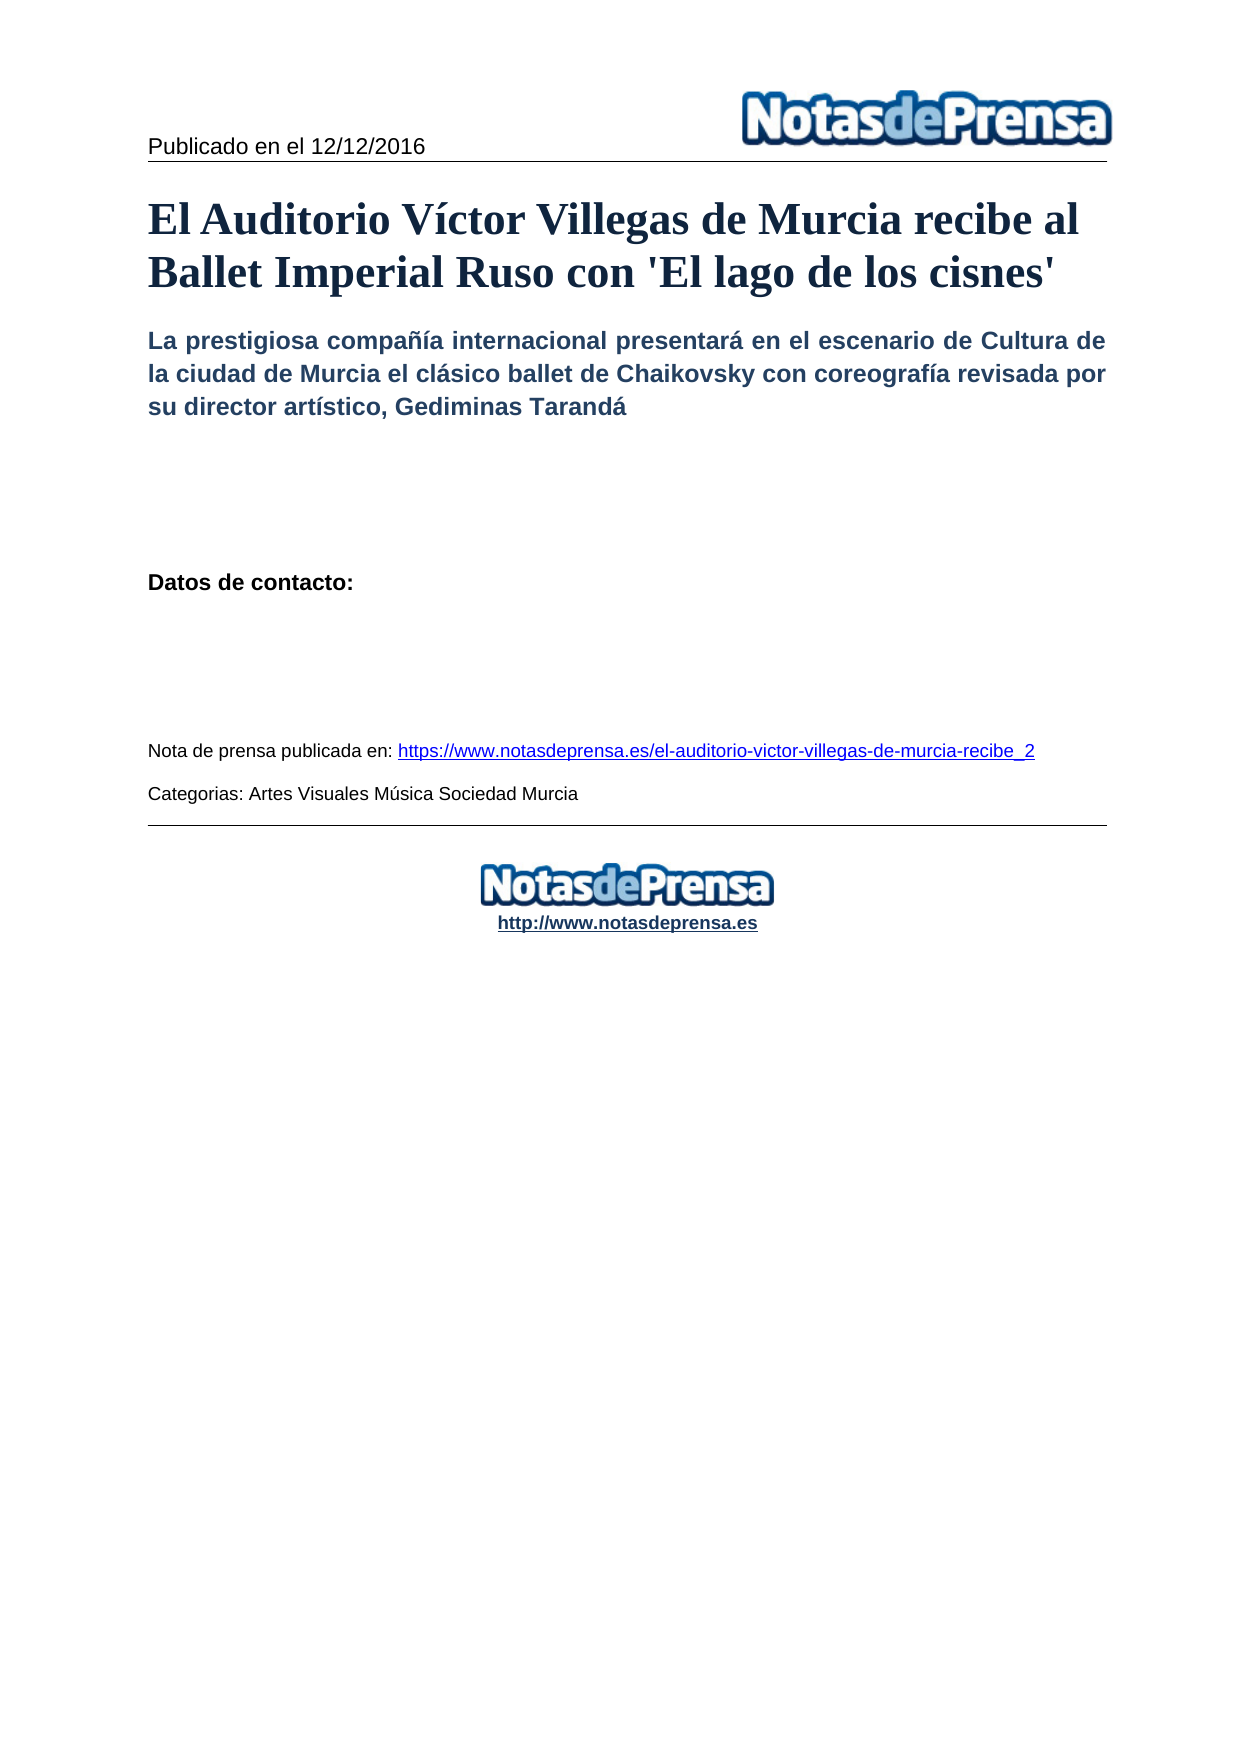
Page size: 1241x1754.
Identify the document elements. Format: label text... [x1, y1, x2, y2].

picture [480, 862, 775, 908]
subtitle La prestigiosa compañía internacional presentará en el escenario de Cultura de la ciudad de Murcia el clásico ballet de Chaikovsky con coreografía revisada por su director artístico, Gediminas Tarandá [148, 326, 1107, 421]
text Categorias: Artes Visuales Música Sociedad Murcia [148, 783, 1107, 804]
text Publicado en el 12/12/2016 [148, 133, 1107, 161]
text http://www.notasdeprensa.es [148, 912, 1107, 934]
picture [742, 90, 1113, 148]
subtitle El Auditorio Víctor Villegas de Murcia recibe al Ballet Imperial Ruso con 'El lago de los cisnes' [148, 192, 1107, 297]
text Nota de prensa publicada en: https://www.notasdeprensa.es/el-auditorio-victor-villegas-de-murcia-recibe_2 [148, 740, 1107, 762]
text Datos de contacto: [148, 568, 1107, 595]
